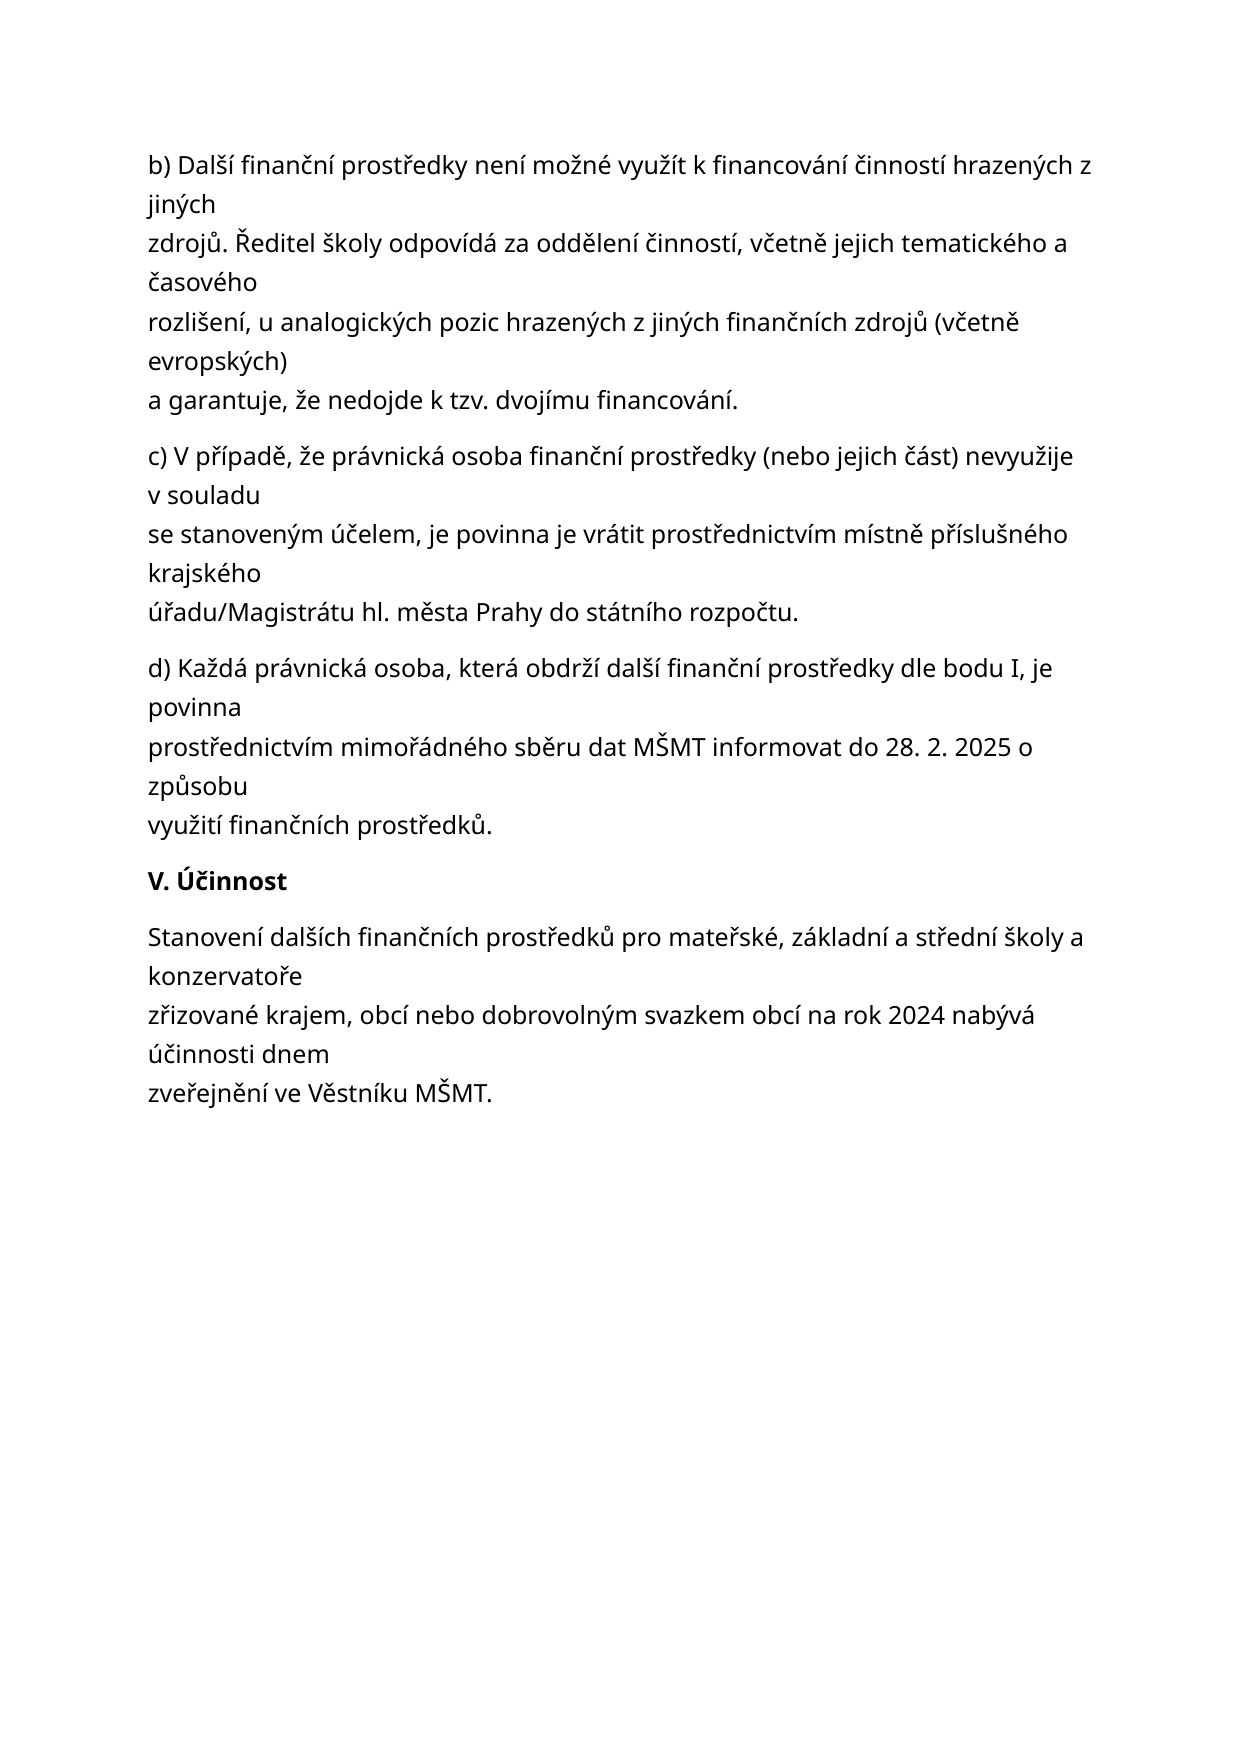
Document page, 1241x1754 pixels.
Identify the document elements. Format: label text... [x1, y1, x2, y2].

text b) Další finanční prostředky není možné využít k financování činností hrazených z jiných zdrojů. Ředitel školy odpovídá za oddělení činností, včetně jejich tematického a časového rozlišení, u analogických pozic hrazených z jiných finančních zdrojů (včetně evropských) a garantuje, že nedojde k tzv. dvojímu financování. [148, 148, 1093, 417]
text V. Účinnost [148, 863, 1093, 897]
text Stanovení dalších finančních prostředků pro mateřské, základní a střední školy a konzervatoře zřizované krajem, obcí nebo dobrovolným svazkem obcí na rok 2024 nabývá účinnosti dnem zveřejnění ve Věstníku MŠMT. [148, 919, 1093, 1110]
text c) V případě, že právnická osoba finanční prostředky (nebo jejich část) nevyužije v souladu se stanoveným účelem, je povinna je vrátit prostřednictvím místně příslušného krajského úřadu/Magistrátu hl. města Prahy do státního rozpočtu. [148, 438, 1093, 629]
text d) Každá právnická osoba, která obdrží další finanční prostředky dle bodu I, je povinna prostřednictvím mimořádného sběru dat MŠMT informovat do 28. 2. 2025 o způsobu využití finančních prostředků. [148, 651, 1093, 842]
